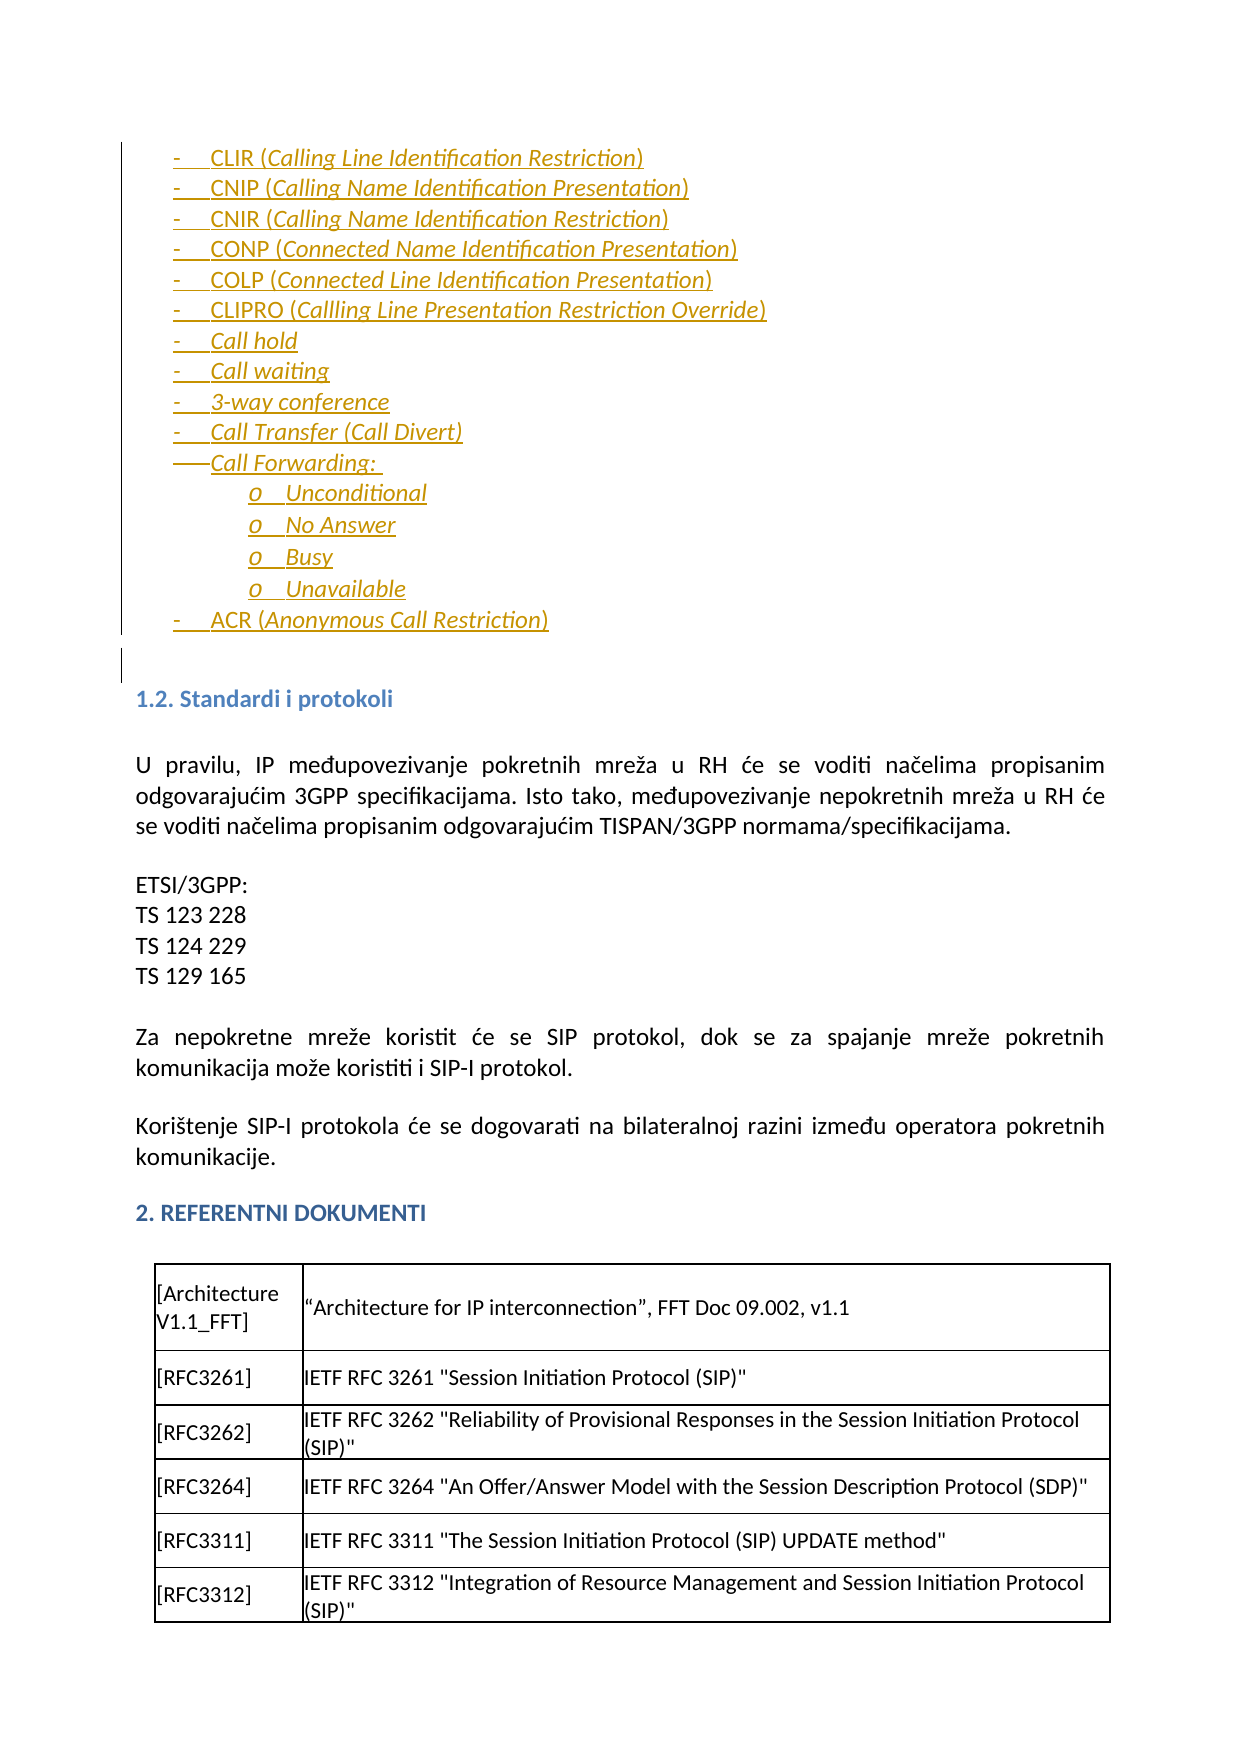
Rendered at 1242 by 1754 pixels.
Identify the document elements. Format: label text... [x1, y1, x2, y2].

text 1.2. Standardi i protokoli [135, 683, 1106, 714]
table_cell IETF RFC 3264 "An Offer/Answer Model with the Session Description Protocol (SDP)" [304, 1460, 1109, 1512]
table_cell IETF RFC 3261 "Session Initiation Protocol (SIP)" [304, 1351, 1109, 1404]
text ETSI/3GPP: [135, 869, 1106, 899]
text 2. REFERENTNI DOKUMENTI [135, 1197, 1106, 1227]
text TS 123 228 [135, 899, 1106, 930]
table_cell [RFC3262] [156, 1406, 302, 1458]
table_cell IETF RFC 3311 "The Session Initiation Protocol (SIP) UPDATE method" [304, 1514, 1109, 1567]
table_header [Architecture V1.1_FFT] [156, 1265, 302, 1350]
text Korištenje SIP-I protokola će se dogovarati na bilateralnoj razini između operatora pokretnih komunikacije. [135, 1111, 1106, 1172]
text TS 129 165 [135, 960, 1106, 991]
table_cell [RFC3312] [156, 1568, 302, 1621]
table_header “Architecture for IP interconnection”, FFT Doc 09.002, v1.1 [304, 1265, 1109, 1350]
table_cell [RFC3264] [156, 1460, 302, 1512]
text TS 124 229 [135, 930, 1106, 960]
table_cell IETF RFC 3312 "Integration of Resource Management and Session Initiation Protocol (SIP)" [304, 1568, 1109, 1621]
table_cell IETF RFC 3262 "Reliability of Provisional Responses in the Session Initiation Protocol (SIP)" [304, 1406, 1109, 1458]
text U pravilu, IP međupovezivanje pokretnih mreža u RH će se voditi načelima propisanim odgovarajućim 3GPP specifikacijama. Isto tako, međupovezivanje nepokretnih mreža u RH će se voditi načelima propisanim odgovarajućim TISPAN/3GPP normama/specifikacijama. [135, 749, 1106, 841]
table_cell [RFC3311] [156, 1514, 302, 1567]
table_cell [RFC3261] [156, 1351, 302, 1404]
text Za nepokretne mreže koristit će se SIP protokol, dok se za spajanje mreže pokretnih komunikacija može koristiti i SIP-I protokol. [135, 1021, 1106, 1082]
